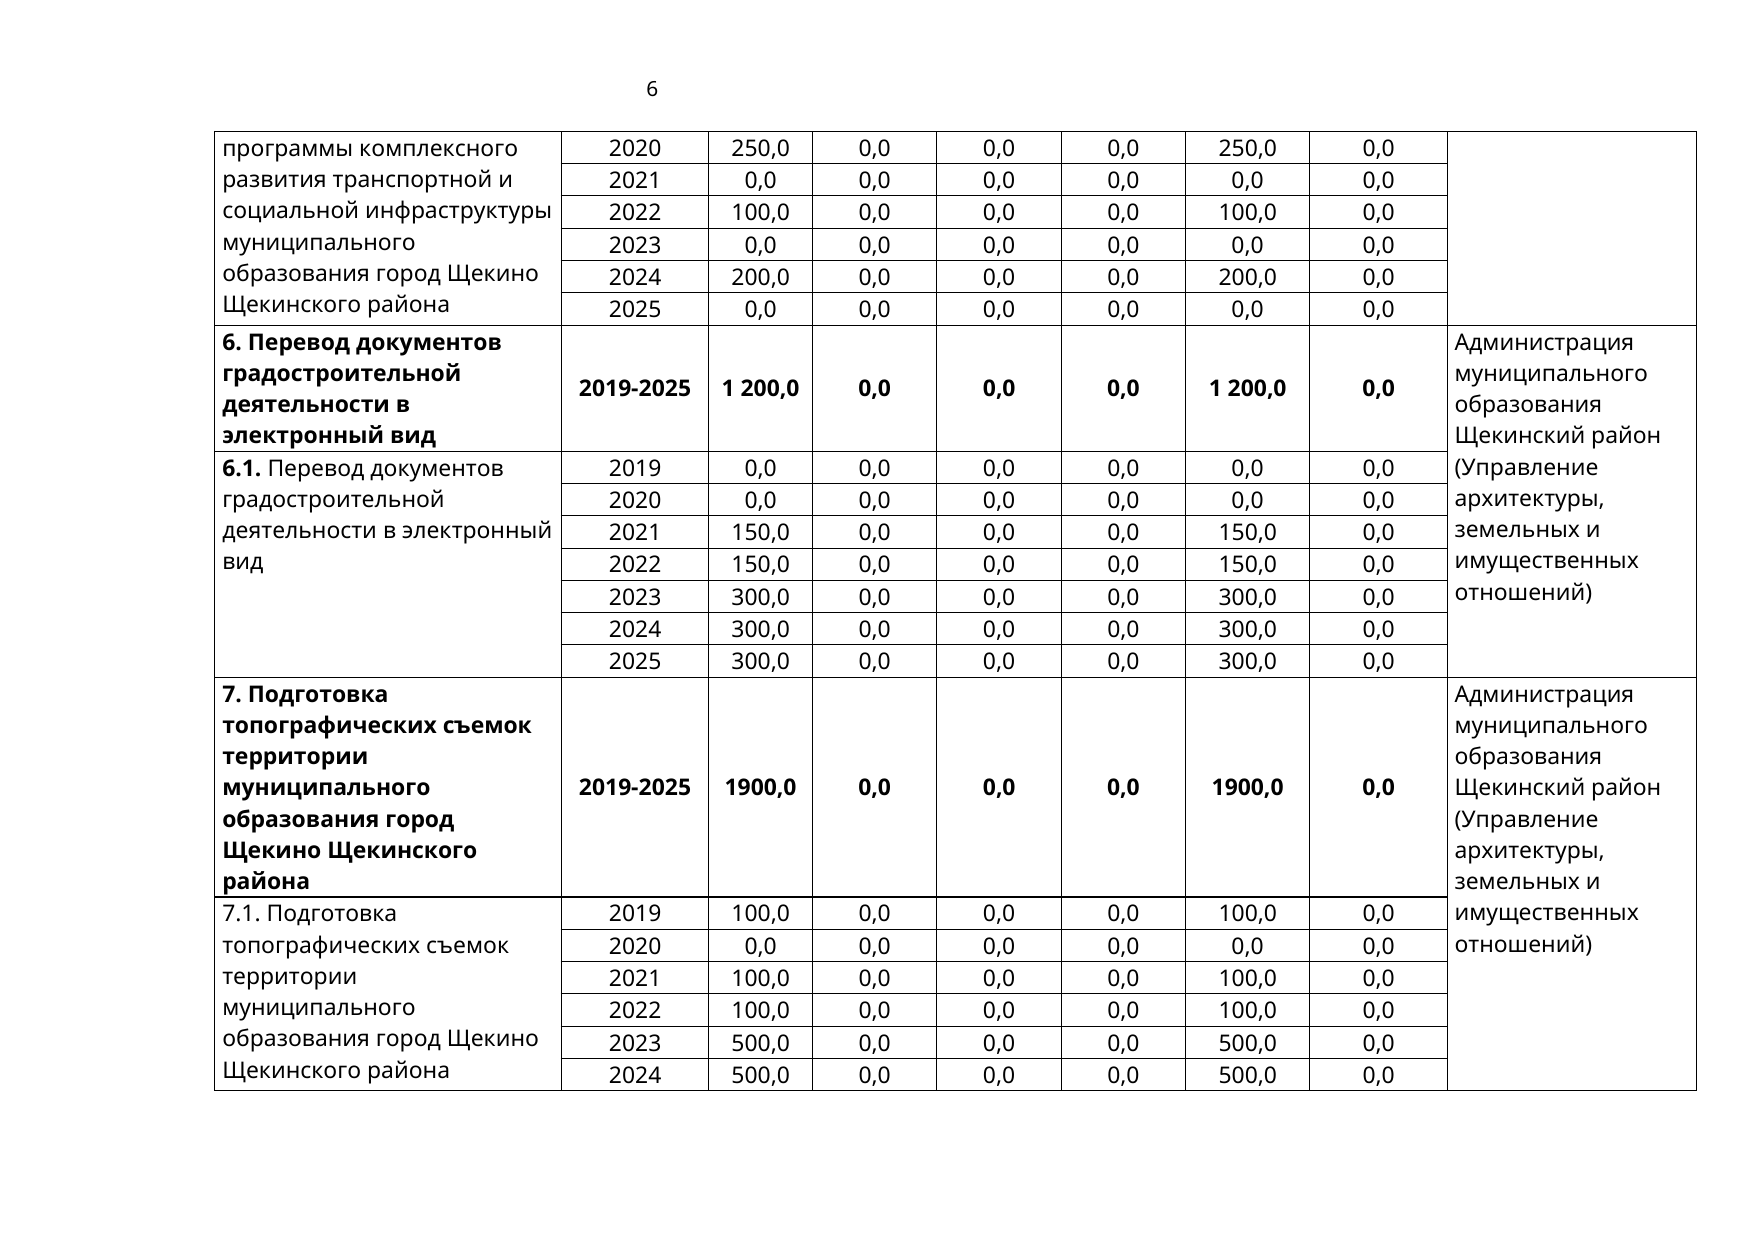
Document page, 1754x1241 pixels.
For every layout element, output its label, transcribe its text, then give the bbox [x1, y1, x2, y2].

table_cell 150,0 [1186, 549, 1309, 580]
table_cell 0,0 [813, 293, 936, 324]
table_cell 0,0 [1062, 898, 1185, 929]
table_cell 0,0 [937, 994, 1061, 1026]
table_cell 0,0 [1062, 1059, 1185, 1090]
table_cell 1900,0 [709, 678, 812, 896]
table_cell 0,0 [937, 930, 1061, 961]
table_cell 0,0 [1310, 898, 1447, 929]
table_cell 0,0 [1062, 549, 1185, 580]
table_cell 7. Подготовка топографических съемок территории муниципального образования город Щекино Щекинского района [215, 678, 561, 896]
table_cell 0,0 [1062, 164, 1185, 195]
table_cell 0,0 [1186, 293, 1309, 324]
table_cell 100,0 [1186, 898, 1309, 929]
table_cell 100,0 [709, 898, 812, 929]
table_cell 0,0 [1310, 229, 1447, 260]
table_cell 300,0 [709, 613, 812, 644]
table_cell 0,0 [937, 678, 1061, 896]
table_cell 0,0 [813, 994, 936, 1026]
table_cell 0,0 [937, 516, 1061, 547]
table_cell 300,0 [709, 645, 812, 677]
table_cell 0,0 [1186, 484, 1309, 515]
table_cell 2019-2025 [562, 326, 708, 451]
table_cell 250,0 [1186, 132, 1309, 163]
table_cell 0,0 [1310, 549, 1447, 580]
table_cell 0,0 [1310, 930, 1447, 961]
table_cell 0,0 [813, 1027, 936, 1058]
table_cell 0,0 [813, 1059, 936, 1090]
table_cell 0,0 [1062, 196, 1185, 228]
table_cell 0,0 [813, 484, 936, 515]
table_cell 0,0 [709, 452, 812, 483]
table_cell 100,0 [709, 196, 812, 228]
table_cell 2021 [562, 962, 708, 993]
table_cell 0,0 [937, 132, 1061, 163]
table_cell 2019 [562, 898, 708, 929]
table_cell 0,0 [1310, 1027, 1447, 1058]
table_cell 100,0 [1186, 196, 1309, 228]
table_cell 2021 [562, 164, 708, 195]
table_cell 0,0 [813, 678, 936, 896]
table_cell 2025 [562, 645, 708, 677]
table_cell 2020 [562, 484, 708, 515]
table_cell 0,0 [709, 484, 812, 515]
table_cell 0,0 [1310, 678, 1447, 896]
table_cell 2024 [562, 1059, 708, 1090]
table_cell 2024 [562, 261, 708, 292]
table_cell 0,0 [1310, 516, 1447, 547]
table_cell 0,0 [1062, 962, 1185, 993]
table_cell 0,0 [937, 229, 1061, 260]
table_cell Администрация муниципального образования Щекинский район (Управление архитектуры, земельных и имущественных отношений) [1448, 678, 1696, 1090]
table_cell 0,0 [709, 229, 812, 260]
table_cell 0,0 [937, 1059, 1061, 1090]
table_cell 2022 [562, 994, 708, 1026]
table_cell 150,0 [1186, 516, 1309, 547]
table_cell 0,0 [937, 196, 1061, 228]
table_cell 0,0 [937, 484, 1061, 515]
table_cell 0,0 [1186, 229, 1309, 260]
table_cell 0,0 [937, 962, 1061, 993]
table_cell 500,0 [709, 1027, 812, 1058]
table_cell 150,0 [709, 516, 812, 547]
table_cell 0,0 [813, 645, 936, 677]
table_cell 0,0 [1062, 452, 1185, 483]
table_cell 2024 [562, 613, 708, 644]
table_cell 2021 [562, 516, 708, 547]
table_cell 0,0 [1062, 581, 1185, 612]
table_cell 0,0 [813, 164, 936, 195]
table_cell 0,0 [813, 962, 936, 993]
table_cell 0,0 [813, 581, 936, 612]
table_cell 0,0 [937, 613, 1061, 644]
table_cell 2022 [562, 549, 708, 580]
table_cell 200,0 [709, 261, 812, 292]
table_cell 500,0 [709, 1059, 812, 1090]
table_cell 0,0 [1310, 645, 1447, 677]
table_cell 2019 [562, 452, 708, 483]
table_cell 0,0 [937, 581, 1061, 612]
table_cell 0,0 [709, 930, 812, 961]
table_cell 150,0 [709, 549, 812, 580]
table_cell 0,0 [709, 164, 812, 195]
table_cell 300,0 [709, 581, 812, 612]
table_cell 0,0 [1062, 326, 1185, 451]
table_cell 1 200,0 [709, 326, 812, 451]
table_cell 0,0 [813, 549, 936, 580]
table_cell 2023 [562, 1027, 708, 1058]
table_cell 0,0 [1310, 196, 1447, 228]
table_cell 0,0 [1062, 484, 1185, 515]
table_cell 0,0 [1310, 1059, 1447, 1090]
table_cell 1900,0 [1186, 678, 1309, 896]
table_cell 0,0 [1186, 164, 1309, 195]
table_cell 0,0 [1186, 930, 1309, 961]
table_cell 2022 [562, 196, 708, 228]
table_cell 0,0 [1062, 229, 1185, 260]
table_cell 1 200,0 [1186, 326, 1309, 451]
table_cell 0,0 [813, 229, 936, 260]
table_cell 300,0 [1186, 581, 1309, 612]
table_cell 2020 [562, 930, 708, 961]
table_cell 300,0 [1186, 645, 1309, 677]
table_cell 100,0 [1186, 962, 1309, 993]
table_cell 7.1. Подготовка топографических съемок территории муниципального образования город Щекино Щекинского района [215, 898, 561, 1090]
table_cell 0,0 [1062, 930, 1185, 961]
table_cell 0,0 [1310, 132, 1447, 163]
table_cell 0,0 [937, 898, 1061, 929]
table_cell 0,0 [1310, 452, 1447, 483]
table_cell 0,0 [1062, 132, 1185, 163]
table_cell 0,0 [1310, 164, 1447, 195]
table_cell 300,0 [1186, 613, 1309, 644]
table_cell Администрация муниципального образования Щекинский район (Управление архитектуры, земельных и имущественных отношений) [1448, 326, 1696, 677]
table_cell 0,0 [1062, 516, 1185, 547]
table_cell 0,0 [1310, 484, 1447, 515]
table_cell 2020 [562, 132, 708, 163]
table_cell 0,0 [1310, 293, 1447, 324]
table_cell 6.1. Перевод документов градостроительной деятельности в электронный вид [215, 452, 561, 677]
table_cell 0,0 [1186, 452, 1309, 483]
table_cell 0,0 [813, 132, 936, 163]
table_cell 2019-2025 [562, 678, 708, 896]
table_cell 0,0 [1310, 613, 1447, 644]
table_cell 0,0 [1062, 261, 1185, 292]
table_cell 0,0 [813, 516, 936, 547]
table_cell 2023 [562, 581, 708, 612]
table_cell 0,0 [813, 898, 936, 929]
table_cell 0,0 [1310, 994, 1447, 1026]
table_cell 0,0 [813, 326, 936, 451]
table_cell 0,0 [1310, 261, 1447, 292]
table_cell 0,0 [937, 261, 1061, 292]
table_cell 100,0 [1186, 994, 1309, 1026]
table_cell 0,0 [813, 930, 936, 961]
table_cell 0,0 [1062, 1027, 1185, 1058]
table_cell 0,0 [1062, 994, 1185, 1026]
table_cell 2023 [562, 229, 708, 260]
table_cell 100,0 [709, 994, 812, 1026]
table_cell 0,0 [709, 293, 812, 324]
table_cell 0,0 [937, 1027, 1061, 1058]
table_cell 0,0 [937, 452, 1061, 483]
table_cell 2025 [562, 293, 708, 324]
table_cell 0,0 [937, 549, 1061, 580]
table_cell 200,0 [1186, 261, 1309, 292]
table_cell 0,0 [1310, 962, 1447, 993]
table_cell 0,0 [937, 164, 1061, 195]
table_cell 0,0 [813, 452, 936, 483]
table_cell 0,0 [813, 261, 936, 292]
table_cell 0,0 [1310, 326, 1447, 451]
table_cell 100,0 [709, 962, 812, 993]
table_cell 0,0 [813, 613, 936, 644]
table_cell 0,0 [1062, 613, 1185, 644]
table_cell 6. Перевод документов градостроительной деятельности в электронный вид [215, 326, 561, 451]
table_cell 500,0 [1186, 1027, 1309, 1058]
table_cell 0,0 [1062, 645, 1185, 677]
table_cell 250,0 [709, 132, 812, 163]
table_cell 0,0 [1310, 581, 1447, 612]
table_cell 0,0 [937, 293, 1061, 324]
table_cell 0,0 [937, 326, 1061, 451]
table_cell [215, 132, 561, 324]
table_cell 0,0 [813, 196, 936, 228]
table_cell 500,0 [1186, 1059, 1309, 1090]
table_cell 0,0 [1062, 293, 1185, 324]
table_cell 0,0 [937, 645, 1061, 677]
table_cell 0,0 [1062, 678, 1185, 896]
